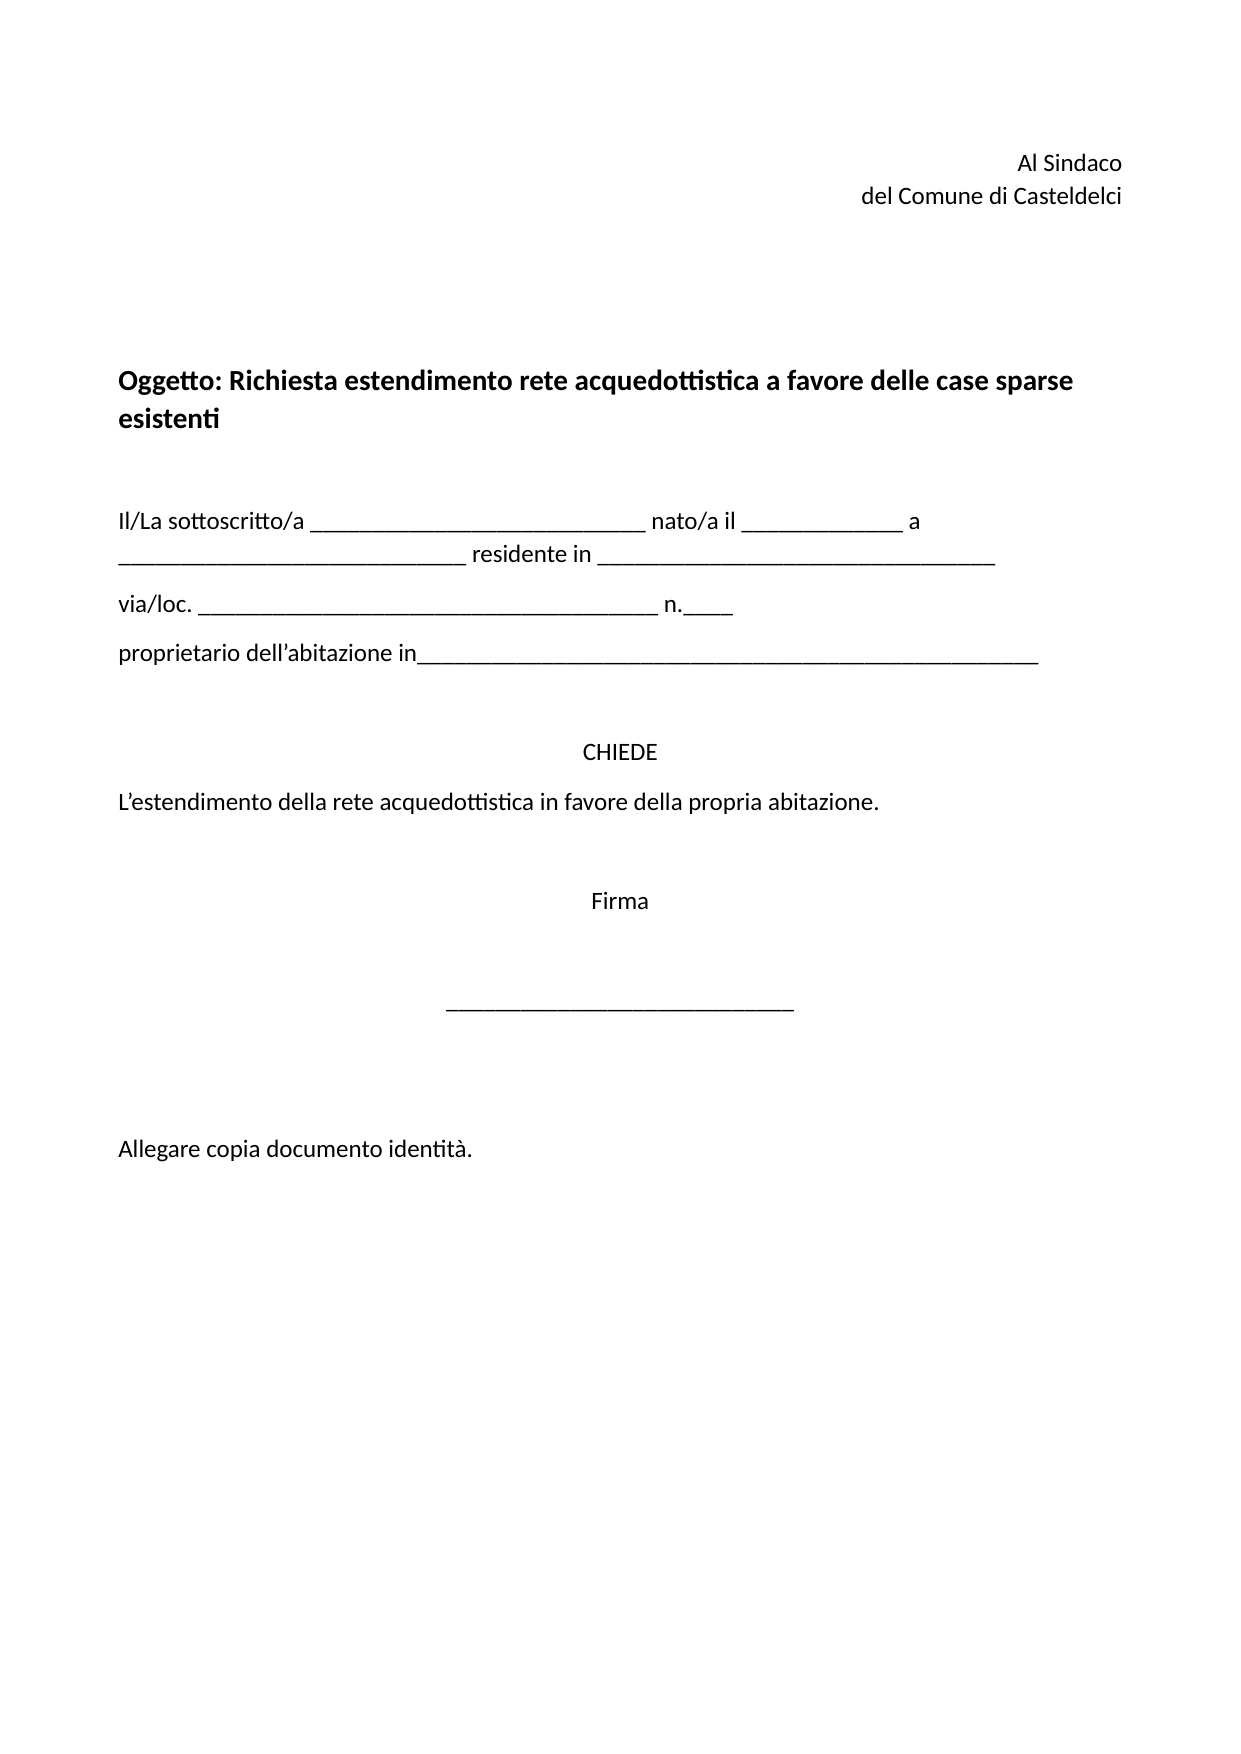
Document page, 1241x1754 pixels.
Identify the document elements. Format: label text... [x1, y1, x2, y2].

text Al Sindaco [118, 148, 1122, 178]
text Firma [118, 885, 1122, 916]
text via/loc. _____________________________________ n.____ [118, 588, 1122, 618]
text L’estendimento della rete acquedottistica in favore della propria abitazione. [118, 786, 1122, 817]
text Allegare copia documento identità. [118, 1133, 1122, 1164]
text CHIEDE [118, 737, 1122, 767]
text del Comune di Casteldelci [118, 181, 1122, 211]
text ____________________________ [118, 984, 1122, 1015]
text Oggetto: Richiesta estendimento rete acquedottistica a favore delle case sparse esistenti [118, 362, 1122, 436]
text proprietario dell’abitazione in__________________________________________________ [118, 637, 1122, 668]
text Il/La sottoscritto/a ___________________________ nato/a il _____________ a ____________________________ residente in ________________________________ [118, 505, 1122, 569]
